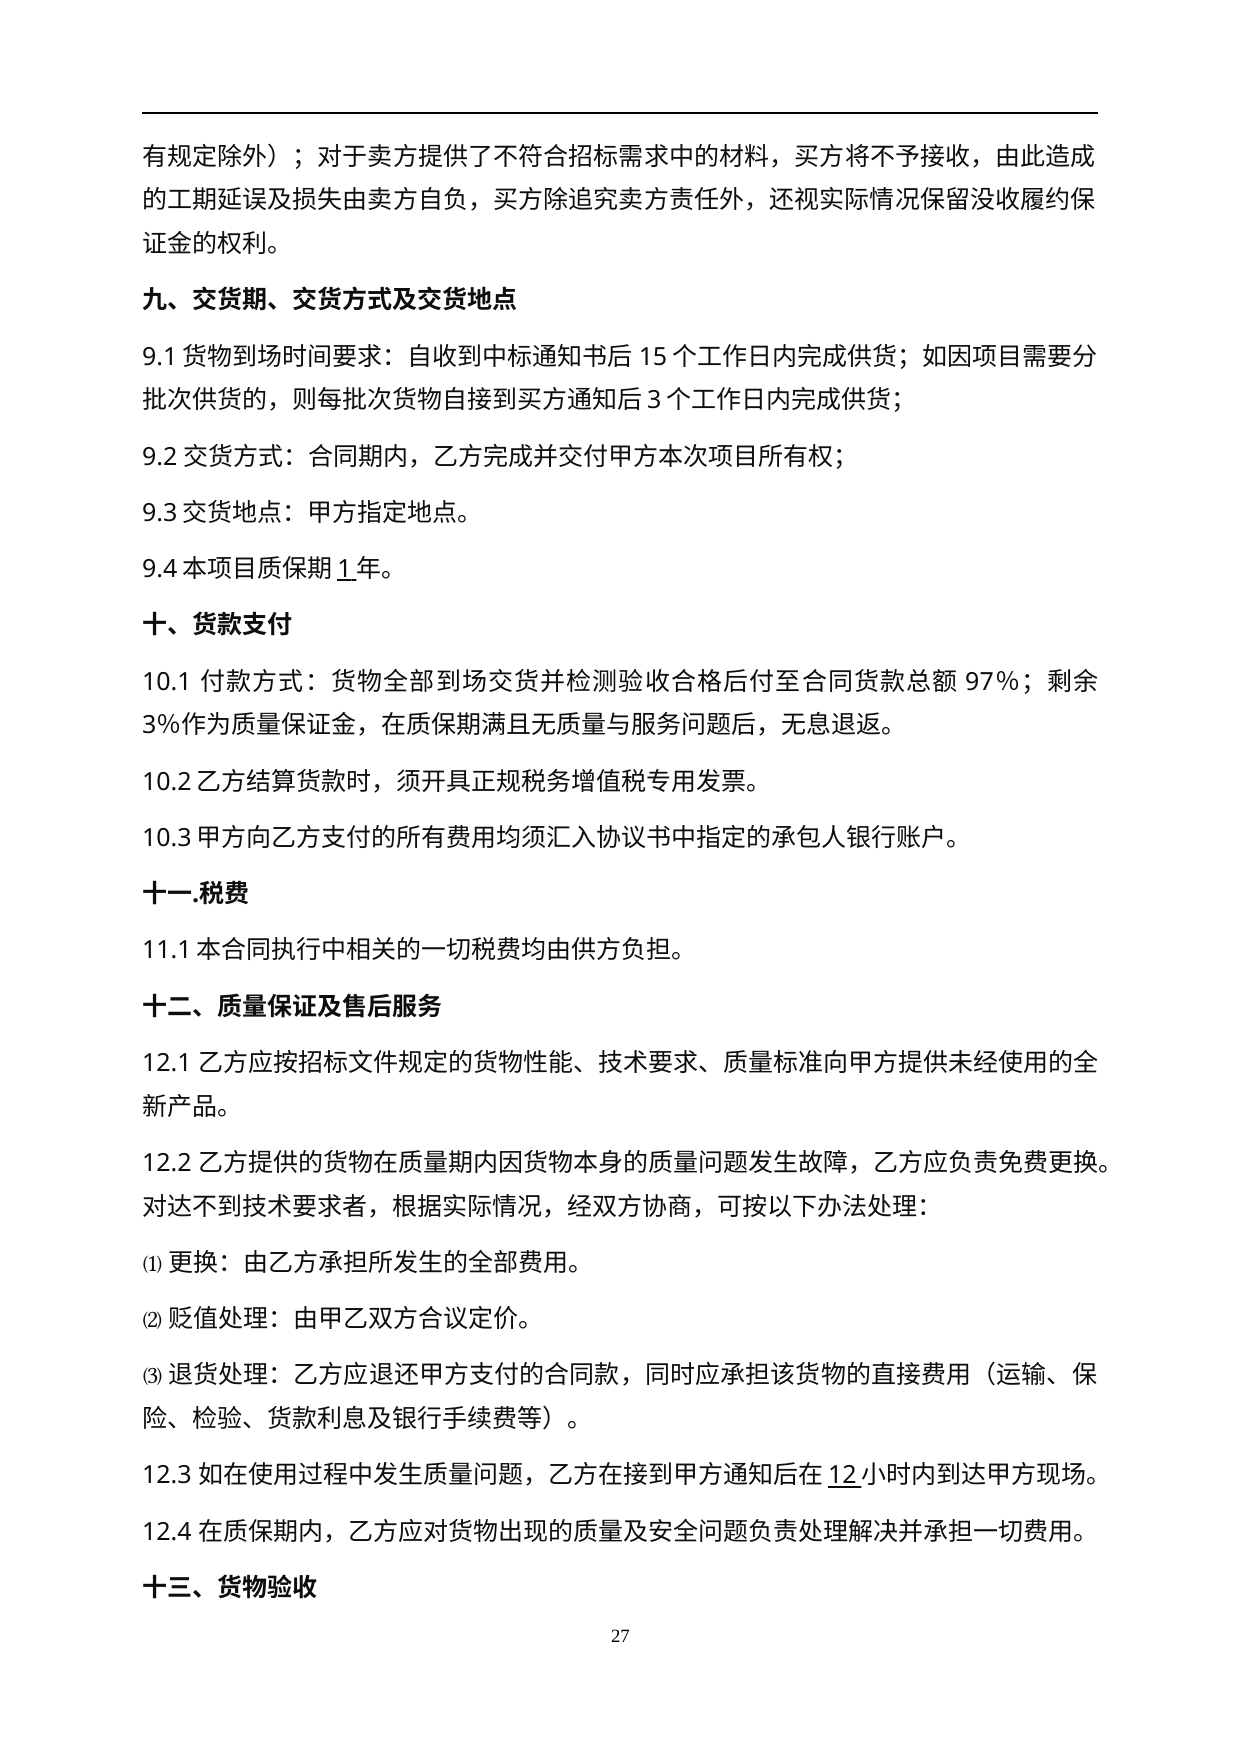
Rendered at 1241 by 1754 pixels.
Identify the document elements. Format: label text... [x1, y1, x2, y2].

text 9.3交货地点：甲方指定地点。 [142, 486, 1098, 530]
text 12.1 乙方应按招标文件规定的货物性能、技术要求、质量标准向甲方提供未经使用的全新产品。 [142, 1036, 1098, 1124]
text ⑵贬值处理：由甲乙双方合议定价。 [142, 1292, 1098, 1336]
text 12.3 如在使用过程中发生质量问题，乙方在接到甲方通知后在12小时内到达甲方现场。 [142, 1449, 1098, 1492]
text 10.1 付款方式：货物全部到场交货并检测验收合格后付至合同货款总额97％；剩余3％作为质量保证金，在质保期满且无质量与服务问题后，无息退返。 [142, 655, 1098, 742]
text 十一.税费 [142, 867, 1098, 911]
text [142, 130, 1098, 261]
text ⑶退货处理：乙方应退还甲方支付的合同款，同时应承担该货物的直接费用（运输、保险、检验、货款利息及银行手续费等）。 [142, 1349, 1098, 1436]
text 十三、货物验收 [142, 1561, 1098, 1605]
text 9.4本项目质保期1年。 [142, 542, 1098, 586]
text 十二、质量保证及售后服务 [142, 980, 1098, 1024]
text 11.1本合同执行中相关的一切税费均由供方负担。 [142, 924, 1098, 967]
text 10.2乙方结算货款时，须开具正规税务增值税专用发票。 [142, 755, 1098, 799]
text 9.2 交货方式：合同期内，乙方完成并交付甲方本次项目所有权； [142, 430, 1098, 474]
text 12.4 在质保期内，乙方应对货物出现的质量及安全问题负责处理解决并承担一切费用。 [142, 1505, 1098, 1549]
text 10.3甲方向乙方支付的所有费用均须汇入协议书中指定的承包人银行账户。 [142, 811, 1098, 855]
text 9.1货物到场时间要求：自收到中标通知书后15个工作日内完成供货；如因项目需要分批次供货的，则每批次货物自接到买方通知后3个工作日内完成供货； [142, 330, 1098, 417]
text 九、交货期、交货方式及交货地点 [142, 274, 1098, 317]
text 十、货款支付 [142, 599, 1098, 642]
text 12.2 乙方提供的货物在质量期内因货物本身的质量问题发生故障，乙方应负责免费更换。对达不到技术要求者，根据实际情况，经双方协商，可按以下办法处理： [142, 1136, 1098, 1224]
text ⑴更换：由乙方承担所发生的全部费用。 [142, 1236, 1098, 1280]
